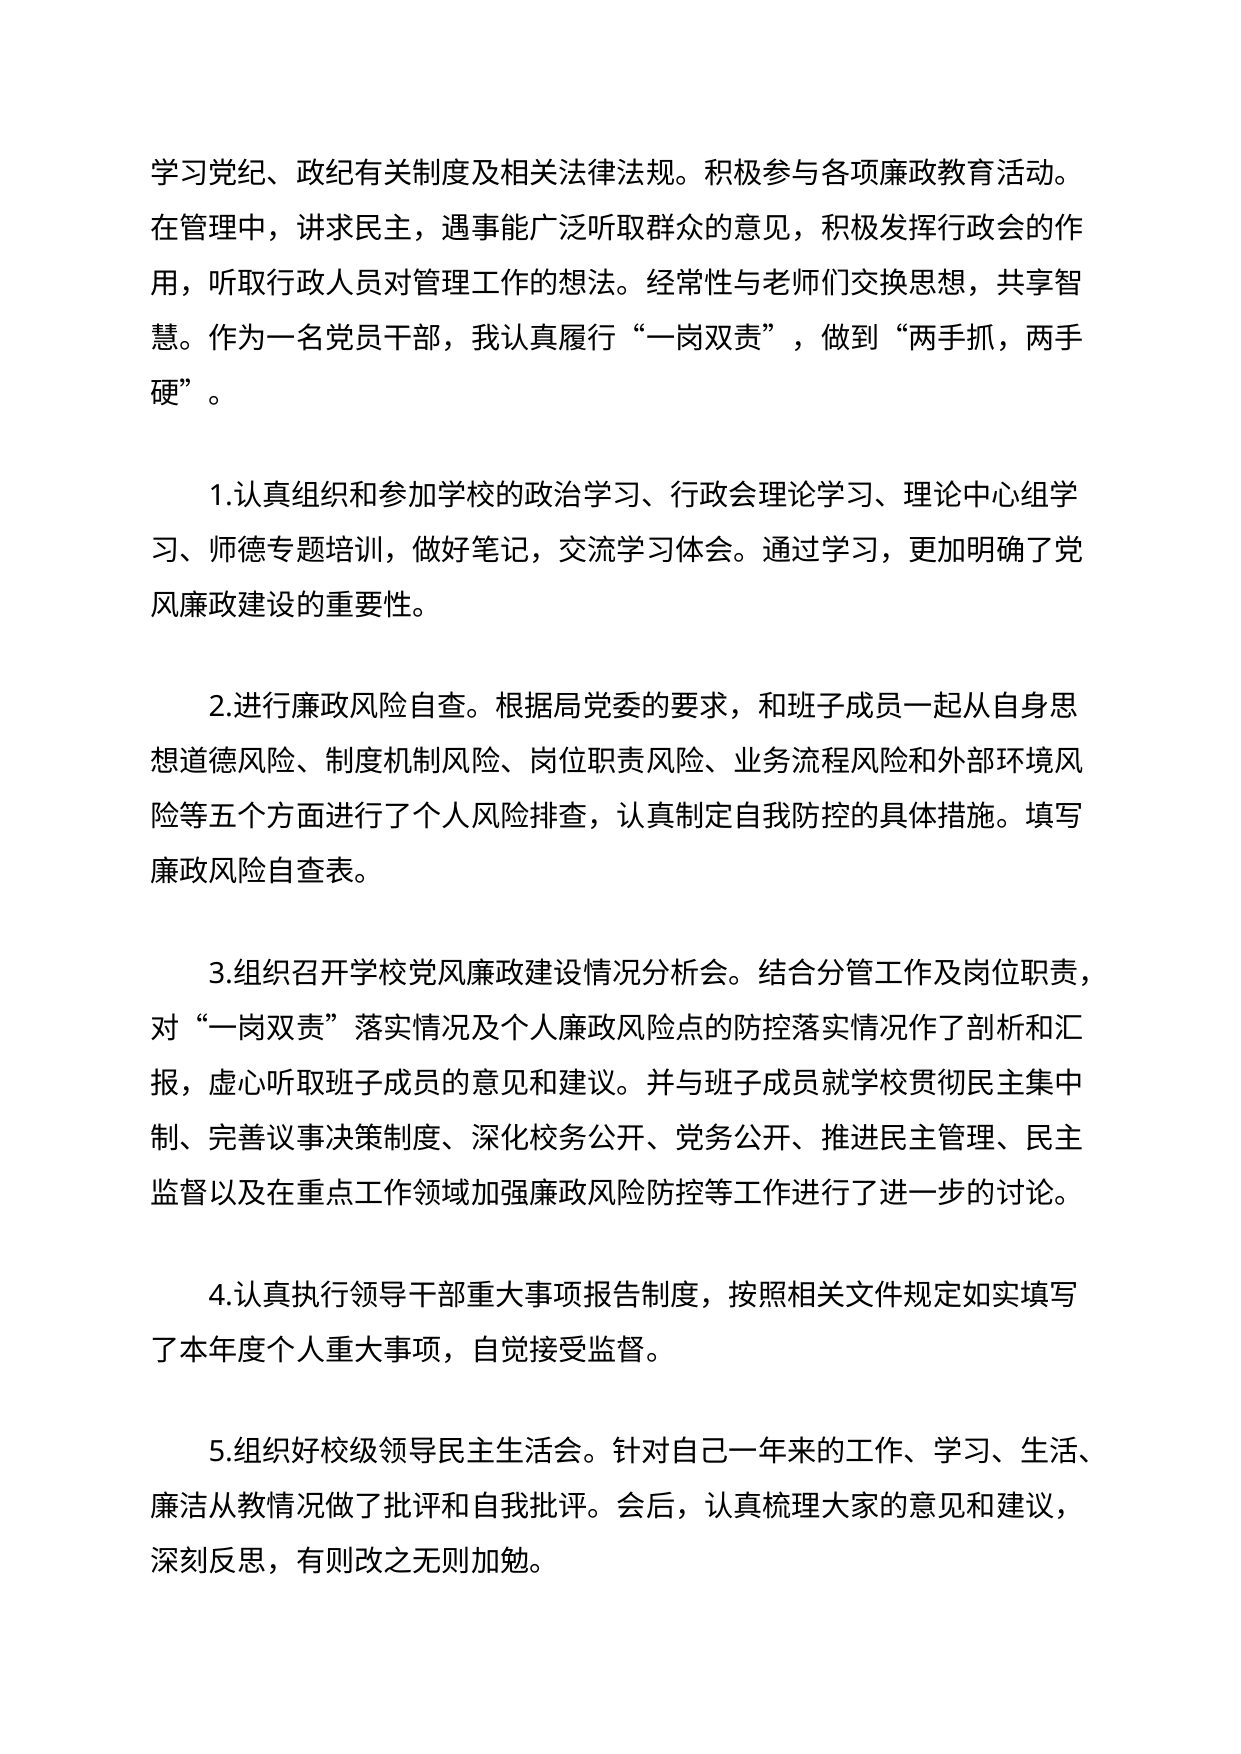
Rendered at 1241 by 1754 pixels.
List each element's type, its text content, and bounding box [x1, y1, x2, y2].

text 4.认真执行领导干部重大事项报告制度，按照相关文件规定如实填写了本年度个人重大事项，自觉接受监督。 [150, 1271, 1090, 1368]
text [150, 150, 1090, 412]
text 1.认真组织和参加学校的政治学习、行政会理论学习、理论中心组学习、师德专题培训，做好笔记，交流学习体会。通过学习，更加明确了党风廉政建设的重要性。 [150, 471, 1090, 623]
text 2.进行廉政风险自查。根据局党委的要求，和班子成员一起从自身思想道德风险、制度机制风险、岗位职责风险、业务流程风险和外部环境风险等五个方面进行了个人风险排查，认真制定自我防控的具体措施。填写廉政风险自查表。 [150, 683, 1090, 890]
text 5.组织好校级领导民主生活会。针对自己一年来的工作、学习、生活、廉洁从教情况做了批评和自我批评。会后，认真梳理大家的意见和建议，深刻反思，有则改之无则加勉。 [150, 1428, 1090, 1580]
text 3.组织召开学校党风廉政建设情况分析会。结合分管工作及岗位职责，对“一岗双责”落实情况及个人廉政风险点的防控落实情况作了剖析和汇报，虚心听取班子成员的意见和建议。并与班子成员就学校贯彻民主集中制、完善议事决策制度、深化校务公开、党务公开、推进民主管理、民主监督以及在重点工作领域加强廉政风险防控等工作进行了进一步的讨论。 [150, 949, 1090, 1212]
